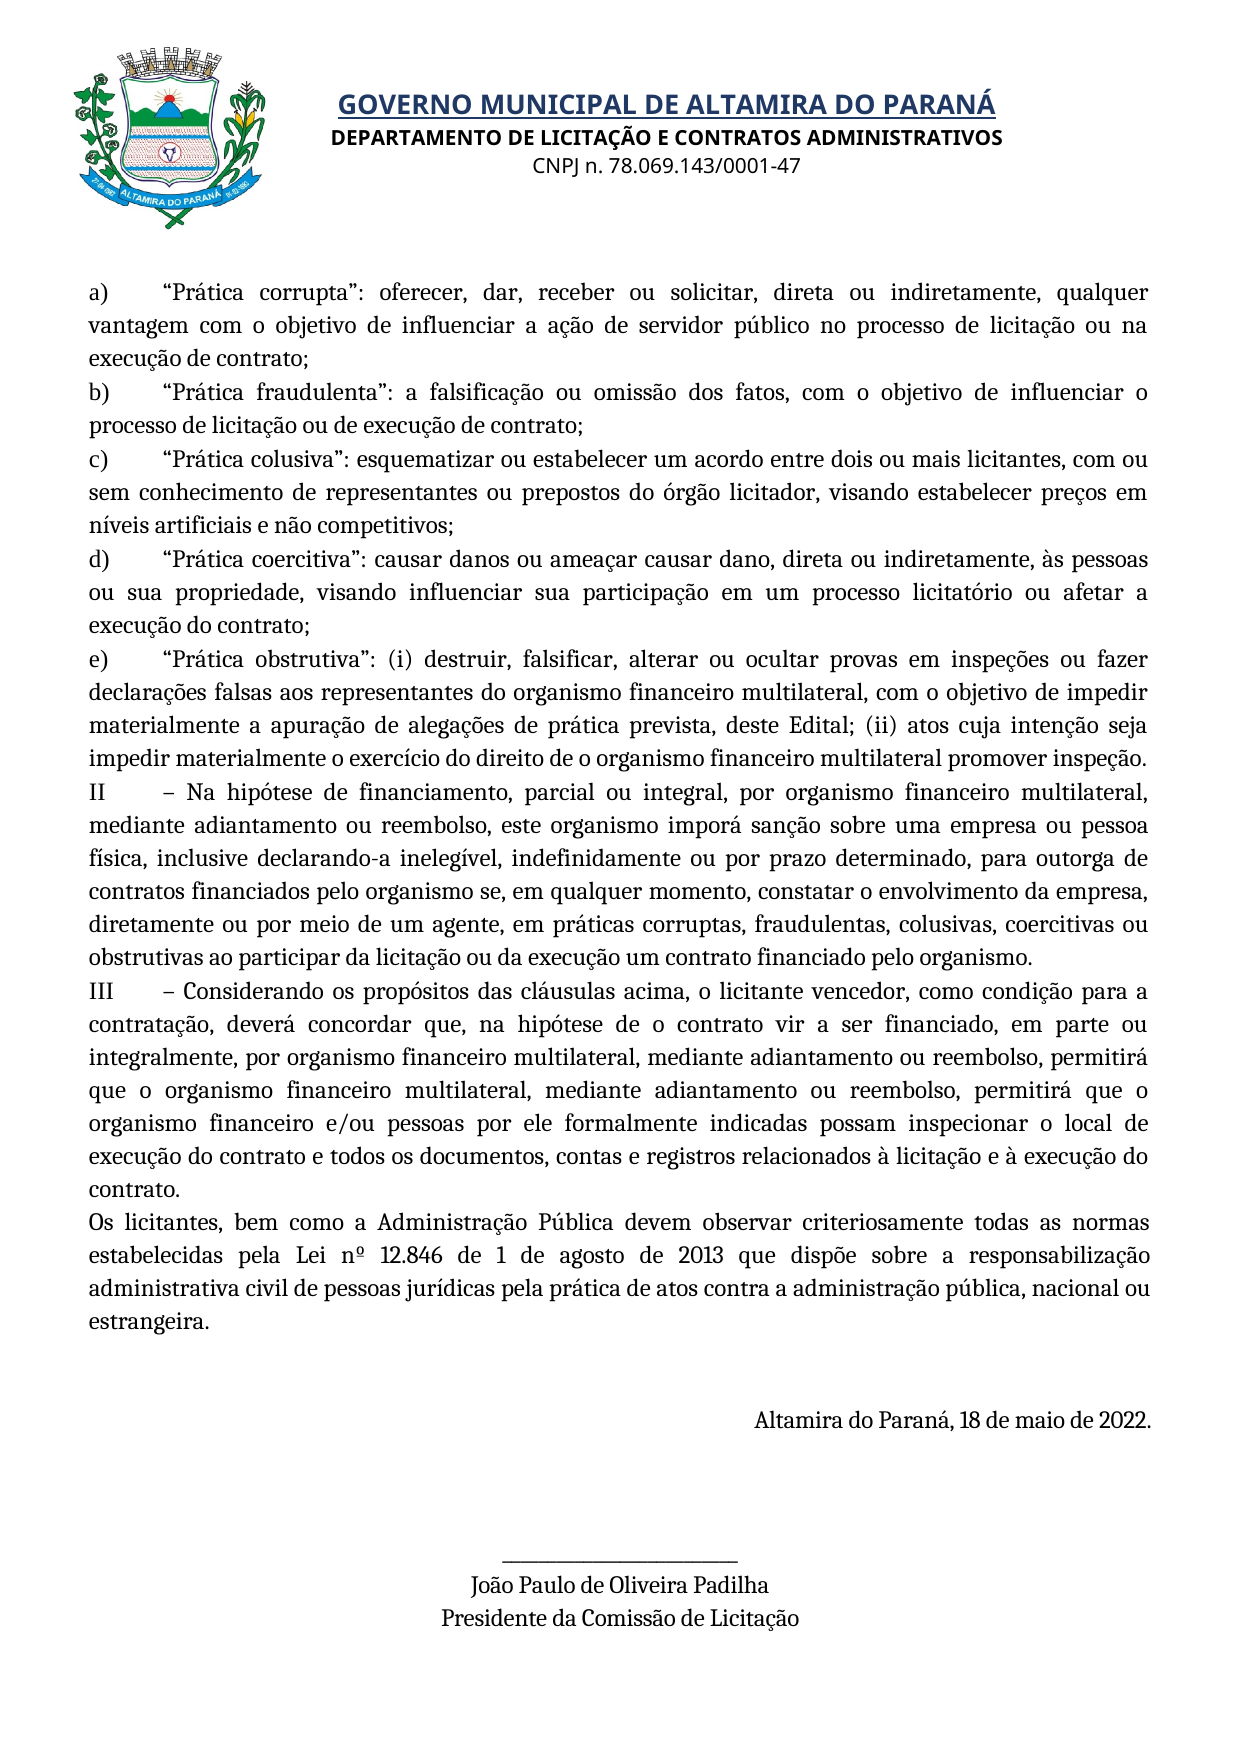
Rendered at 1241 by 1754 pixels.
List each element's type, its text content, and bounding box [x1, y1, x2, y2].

text Presidente da Comissão de Licitação [89, 1604, 1152, 1633]
text João Paulo de Oliveira Padilha [89, 1571, 1152, 1600]
list “Prática colusiva”: esquematizar ou estabelecer um acordo entre dois ou mais licitantes, com ou sem conhecimento de representantes ou prepostos do órgão licitador, visando estabelecer preços em níveis artificiais e não competitivos; [89, 444, 1149, 540]
list “Prática fraudulenta”: a falsificação ou omissão dos fatos, com o objetivo de influenciar o processo de licitação ou de execução de contrato; [89, 377, 1149, 440]
list “Prática corrupta”: oferecer, dar, receber ou solicitar, direta ou indiretamente, qualquer vantagem com o objetivo de influenciar a ação de servidor público no processo de licitação ou na execução de contrato; [89, 277, 1149, 373]
text __________________________ [89, 1538, 1152, 1567]
list “Prática obstrutiva”: (i) destruir, falsificar, alterar ou ocultar provas em inspeções ou fazer declarações falsas aos representantes do organismo financeiro multilateral, com o objetivo de impedir materialmente a apuração de alegações de prática prevista, deste Edital; (ii) atos cuja intenção seja impedir materialmente o exercício do direito de o organismo financeiro multilateral promover inspeção. [89, 644, 1149, 772]
list “Prática coercitiva”: causar danos ou ameaçar causar dano, direta ou indiretamente, às pessoas ou sua propriedade, visando influenciar sua participação em um processo licitatório ou afetar a execução do contrato; [89, 544, 1149, 639]
text Altamira do Paraná, 18 de maio de 2022. [89, 1406, 1152, 1434]
text Os licitantes, bem como a Administração Pública devem observar criteriosamente todas as normas estabelecidas pela Lei nº 12.846 de 1 de agosto de 2013 que dispõe sobre a responsabilização administrativa civil de pessoas jurídicas pela prática de atos contra a administração pública, nacional ou estrangeira. [89, 1208, 1152, 1336]
list – Considerando os propósitos das cláusulas acima, o licitante vencedor, como condição para a contratação, deverá concordar que, na hipótese de o contrato vir a ser financiado, em parte ou integralmente, por organismo financeiro multilateral, mediante adiantamento ou reembolso, permitirá que o organismo financeiro multilateral, mediante adiantamento ou reembolso, permitirá que o organismo financeiro e/ou pessoas por ele formalmente indicadas possam inspecionar o local de execução do contrato e todos os documentos, contas e registros relacionados à licitação e à execução do contrato. [89, 976, 1149, 1203]
list – Na hipótese de financiamento, parcial ou integral, por organismo financeiro multilateral, mediante adiantamento ou reembolso, este organismo imporá sanção sobre uma empresa ou pessoa física, inclusive declarando-a inelegível, indefinidamente ou por prazo determinado, para outorga de contratos financiados pelo organismo se, em qualquer momento, constatar o envolvimento da empresa, diretamente ou por meio de um agente, em práticas corruptas, fraudulentas, colusivas, coercitivas ou obstrutivas ao participar da licitação ou da execução um contrato financiado pelo organismo. [89, 777, 1149, 971]
picture [73, 47, 266, 230]
